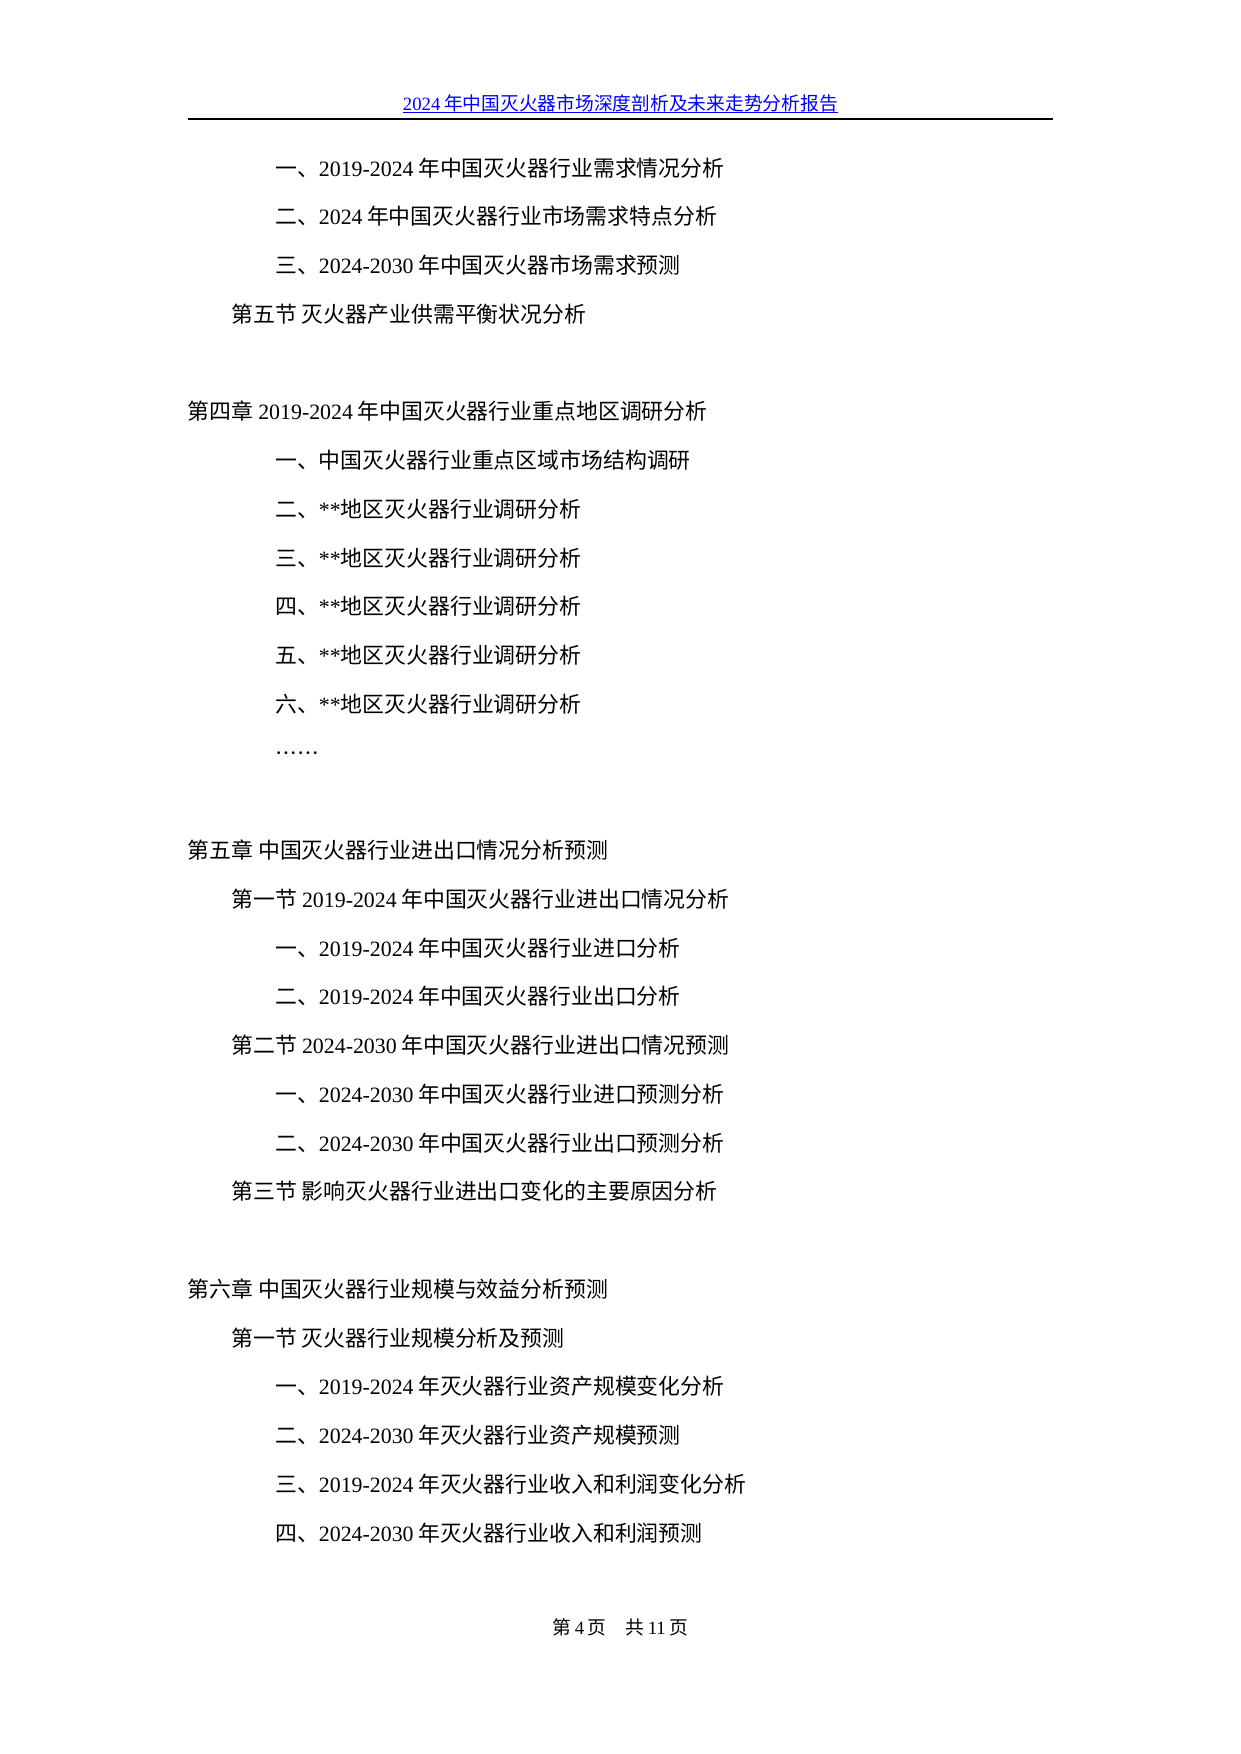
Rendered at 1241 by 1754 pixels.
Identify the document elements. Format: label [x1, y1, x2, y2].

text [187, 150, 1053, 1548]
